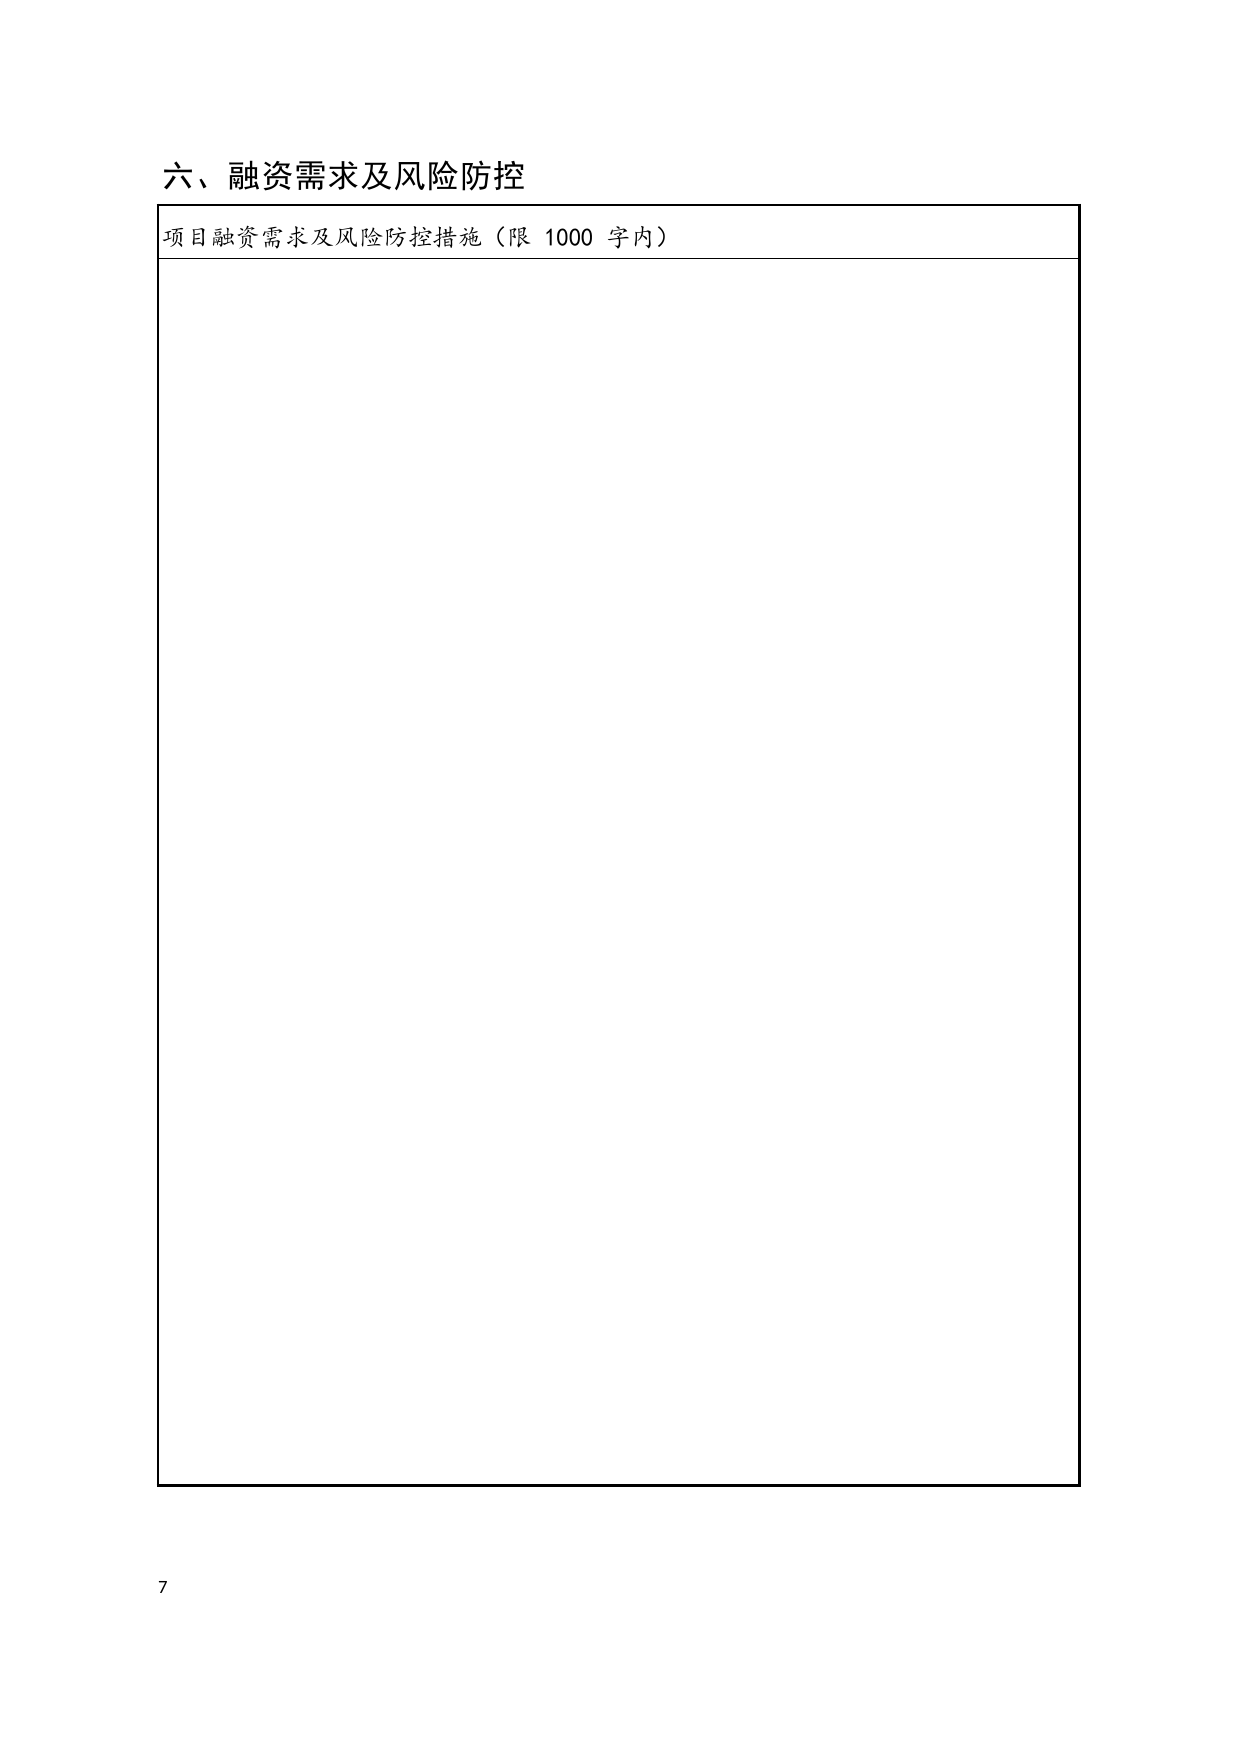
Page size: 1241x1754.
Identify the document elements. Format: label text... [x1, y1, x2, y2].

table_header 项目融资需求及风险防控措施（限 1000 字内） [159, 206, 1078, 258]
text 六、融资需求及风险防控 [162, 159, 1082, 194]
table_cell [159, 259, 1078, 1484]
